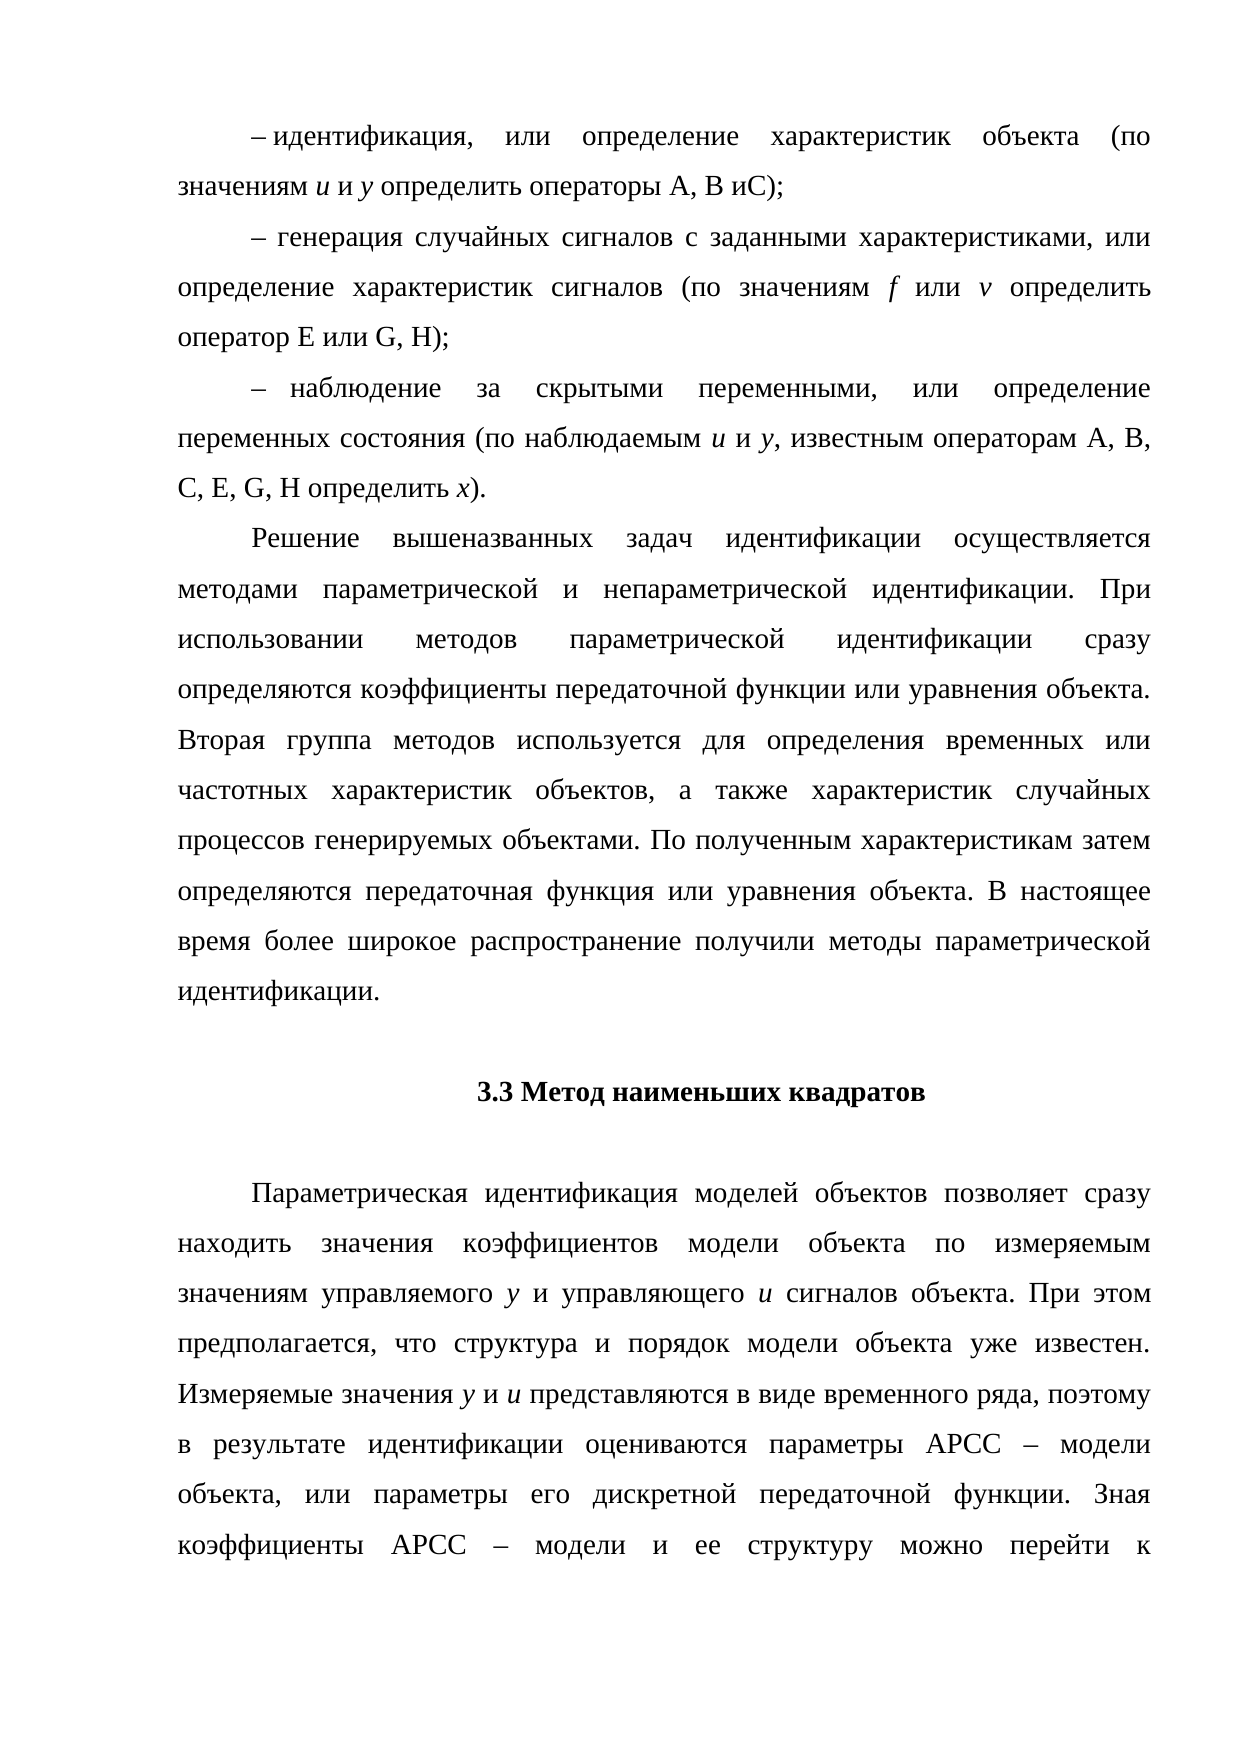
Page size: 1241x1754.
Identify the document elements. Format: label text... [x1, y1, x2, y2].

text 3.3 Метод наименьших квадратов [177, 1074, 1152, 1108]
text – генерация случайных сигналов с заданными характеристиками, или определение характеристик сигналов (по значениям f или v определить оператор E или G, H); [177, 219, 1152, 353]
list наблюдение за скрытыми переменными, или определение переменных состояния (по наблюдаемым u и y, известным операторам A, B, C, E, G, H определить x). [177, 370, 1152, 504]
text – идентификация, или определение характеристик объекта (по значениям u и y определить операторы А, В иC); [177, 118, 1152, 202]
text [177, 1175, 1152, 1560]
text Решение вышеназванных задач идентификации осуществляется методами параметрической и непараметрической идентификации. При использовании методов параметрической идентификации сразу определяются коэффициенты передаточной функции или уравнения объекта. Вторая группа методов используется для определения временных или частотных характеристик объектов, а также характеристик случайных процессов генерируемых объектами. По полученным характеристикам затем определяются передаточная функция или уравнения объекта. В настоящее время более широкое распространение получили методы параметрической идентификации. [177, 521, 1152, 1007]
